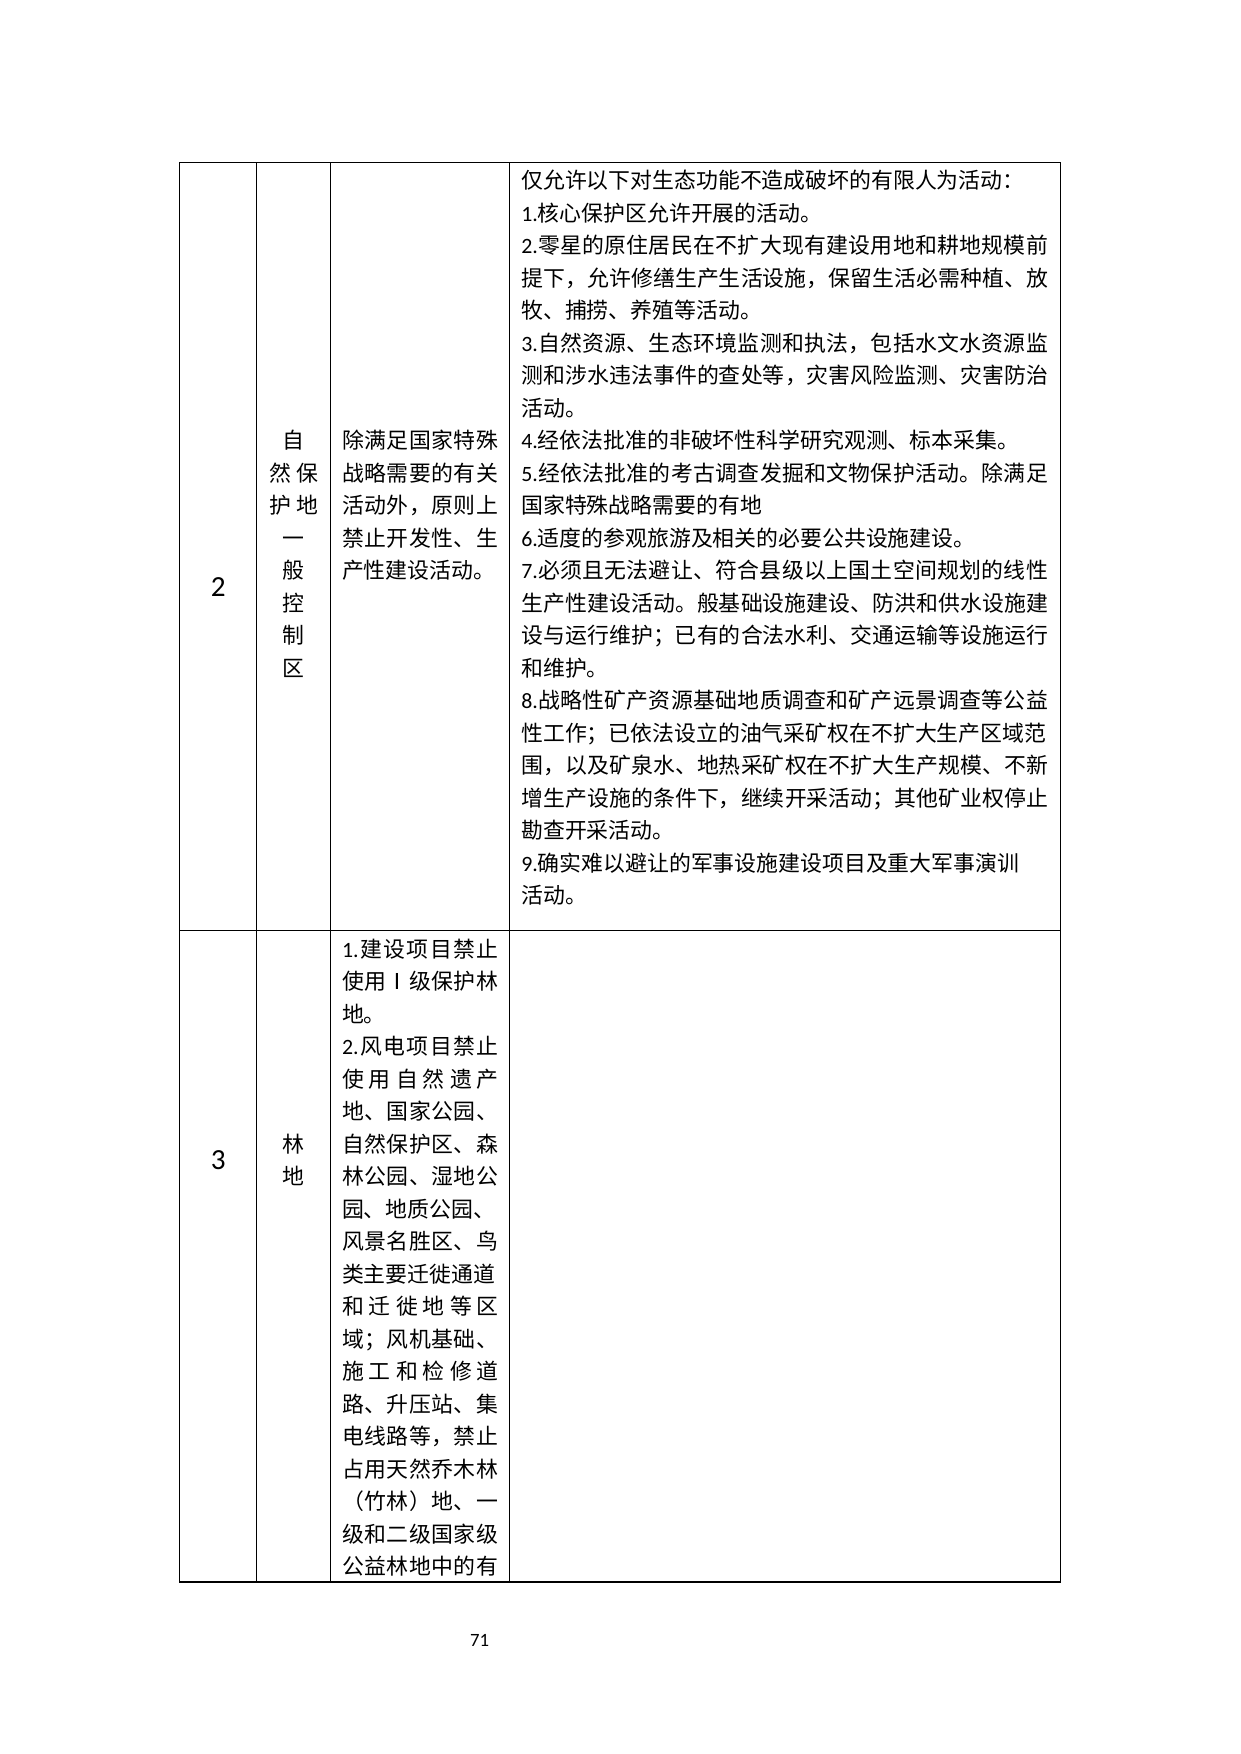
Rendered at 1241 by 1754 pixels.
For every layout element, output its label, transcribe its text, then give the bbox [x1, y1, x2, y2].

table_cell 仅允许以下对生态功能不造成破坏的有限人为活动： 1.核心保护区允许开展的活动。 2.零星的原住居民在不扩大现有建设用地和耕地规模前提下，允许修缮生产生活设施，保留生活必需种植、放牧、捕捞、养殖等活动。 3.自然资源、生态环境监测和执法，包括水文水资源监测和涉水违法事件的查处等，灾害风险监测、灾害防治活动。 4.经依法批准的非破坏性科学研究观测、标本采集。 5.经依法批准的考古调查发掘和文物保护活动。除满足国家特殊战略需要的有地 6.适度的参观旅游及相关的必要公共设施建设。 7.必须且无法避让、符合县级以上国土空间规划的线性生产性建设活动。般基础设施建设、防洪和供水设施建设与运行维护；已有的合法水利、交通运输等设施运行和维护。 8.战略性矿产资源基础地质调查和矿产远景调查等公益性工作；已依法设立的油气采矿权在不扩大生产区域范 围，以及矿泉水、地热采矿权在不扩大生产规模、不新增生产设施的条件下，继续开采活动；其他矿业权停止勘查开采活动。 9.确实难以避让的军事设施建设项目及重大军事演训 活动。 [510, 163, 1060, 930]
table_cell 除满足国家特殊战略需要的有关活动外，原则上禁止开发性、生产性建设活动。 [331, 163, 509, 930]
table_cell 2 [180, 163, 256, 930]
table_cell 3 [180, 931, 256, 1581]
table_cell [510, 931, 1060, 1581]
table_cell 林 地 [257, 931, 330, 1581]
table_cell 自 然 保 护 地 一 般 控 制 区 [257, 163, 330, 930]
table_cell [331, 931, 509, 1581]
